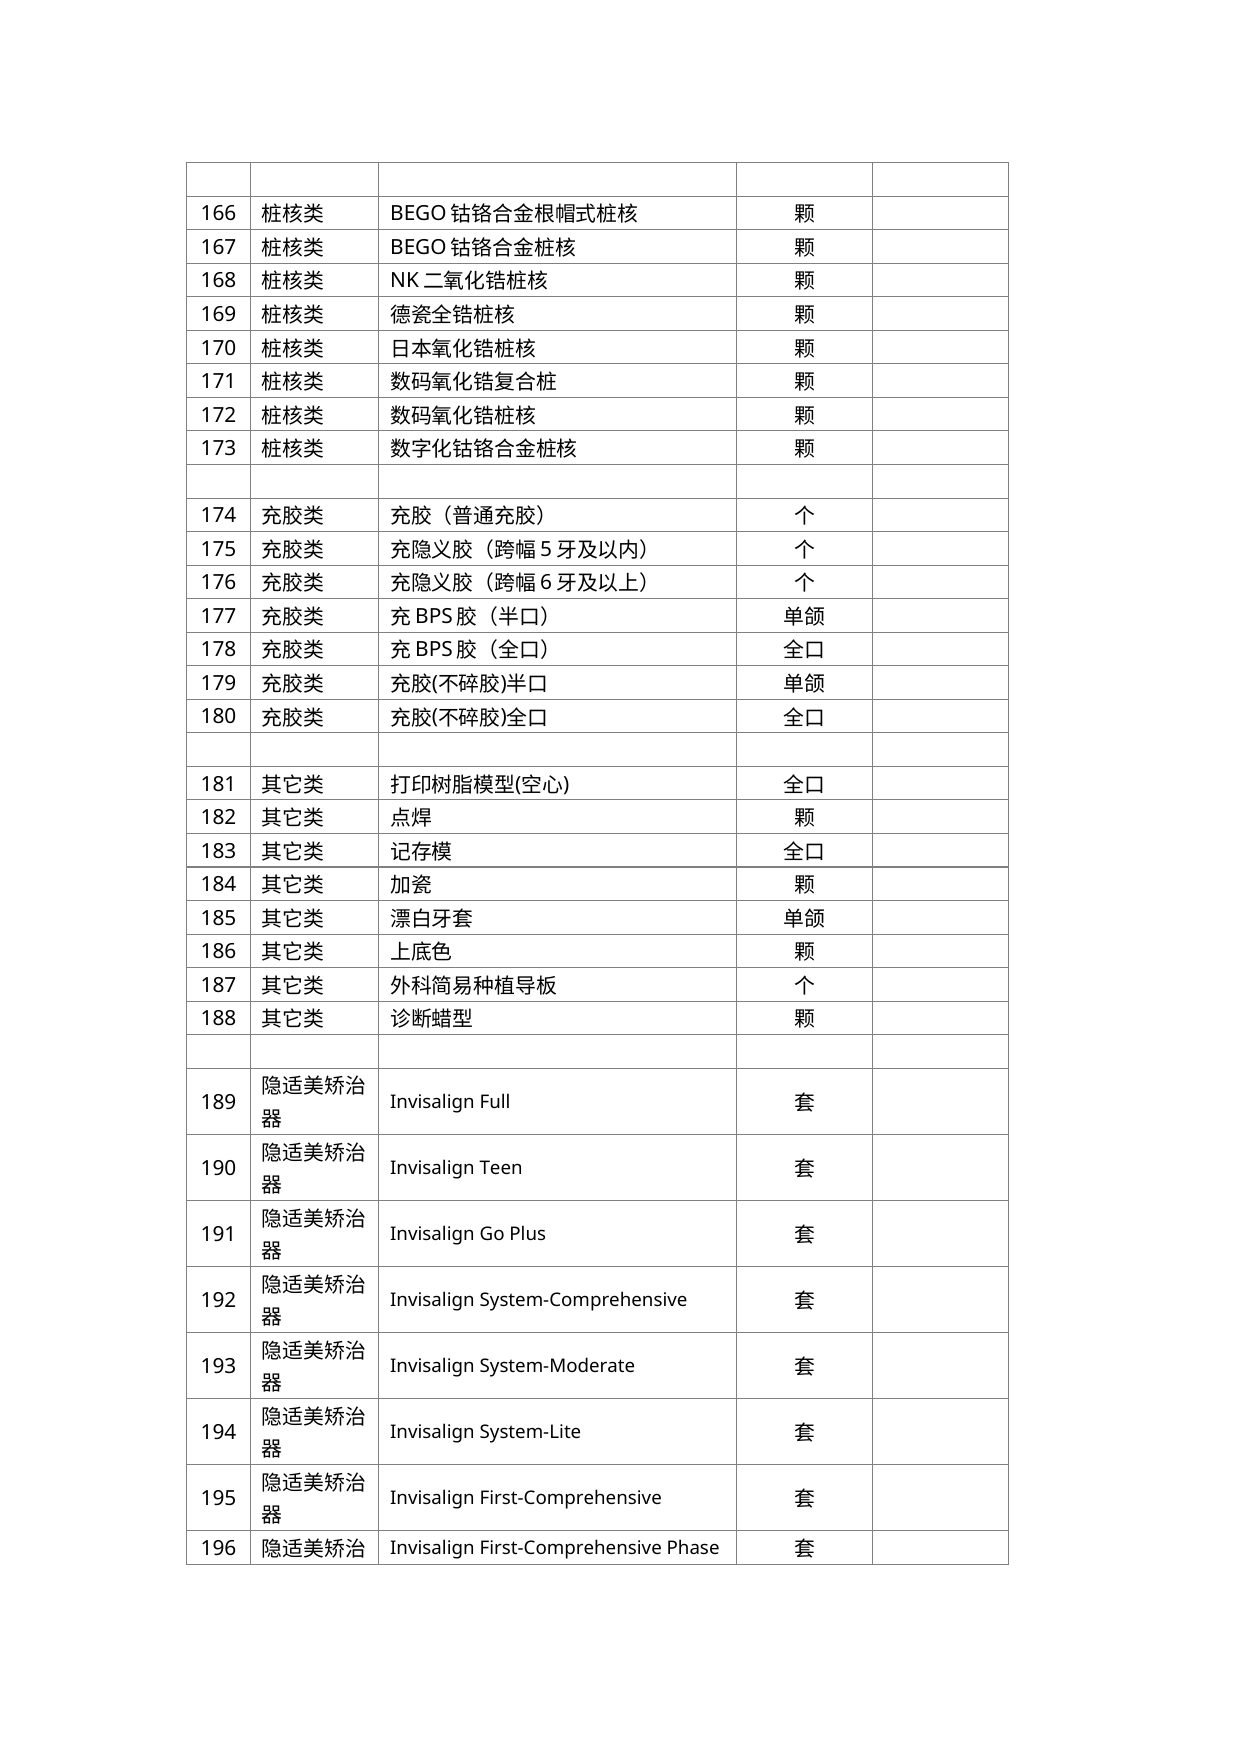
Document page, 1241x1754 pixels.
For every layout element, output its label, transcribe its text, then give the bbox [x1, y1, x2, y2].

table_cell 隐适美矫治器 [251, 1465, 378, 1530]
table_cell 充隐义胶（跨幅6牙及以上） [379, 566, 736, 598]
table_cell 176 [187, 566, 250, 598]
table_cell [873, 1399, 1008, 1464]
table_cell 加瓷 [379, 868, 736, 900]
table_cell 颗 [737, 230, 872, 263]
table_cell Invisalign Full [379, 1069, 736, 1134]
table_cell 隐适美矫治器 [251, 1135, 378, 1200]
table_cell 充胶类 [251, 532, 378, 564]
table_cell [873, 532, 1008, 564]
table_cell 套 [737, 1465, 872, 1530]
table_cell 颗 [737, 197, 872, 229]
table_cell 全口 [737, 767, 872, 799]
table_cell 数码氧化锆桩核 [379, 398, 736, 430]
table_cell 颗 [737, 935, 872, 967]
table_cell 168 [187, 264, 250, 296]
table_cell [873, 834, 1008, 866]
table_cell 充胶类 [251, 700, 378, 732]
table_cell [873, 733, 1008, 766]
table_cell [737, 465, 872, 497]
table_cell 个 [737, 499, 872, 531]
table_cell 全口 [737, 633, 872, 665]
table_cell 充胶类 [251, 566, 378, 598]
table_cell 颗 [737, 1002, 872, 1034]
table_cell 德瓷全锆桩核 [379, 297, 736, 330]
table_cell 隐适美矫治器 [251, 1333, 378, 1398]
table_cell 打印树脂模型(空心) [379, 767, 736, 799]
table_cell [873, 800, 1008, 833]
table_cell [873, 364, 1008, 397]
table_cell [873, 666, 1008, 699]
table_cell 桩核类 [251, 398, 378, 430]
table_cell 184 [187, 868, 250, 900]
table_cell 充隐义胶（跨幅5牙及以内） [379, 532, 736, 564]
table_cell 隐适美矫治器 [251, 1399, 378, 1464]
table_cell 隐适美矫治器 [251, 1531, 378, 1563]
table_cell 颗 [737, 868, 872, 900]
table_cell 180 [187, 700, 250, 732]
table_cell Invisalign Teen [379, 1135, 736, 1200]
table_cell 套 [737, 1135, 872, 1200]
table_cell [873, 868, 1008, 900]
table_cell 个 [737, 968, 872, 1001]
table_cell 充BPS胶（半口） [379, 599, 736, 632]
table_cell 其它类 [251, 935, 378, 967]
table_cell 颗 [737, 398, 872, 430]
table_cell 套 [737, 1399, 872, 1464]
table_cell 充胶类 [251, 499, 378, 531]
table_cell Invisalign System-Moderate [379, 1333, 736, 1398]
table_cell [873, 700, 1008, 732]
table_cell 178 [187, 633, 250, 665]
table_cell 179 [187, 666, 250, 699]
table_cell [873, 331, 1008, 363]
table_cell 188 [187, 1002, 250, 1034]
table_cell 充胶类 [251, 599, 378, 632]
table_cell 充胶类 [251, 633, 378, 665]
table_cell 充胶类 [251, 666, 378, 699]
table_cell 169 [187, 297, 250, 330]
table_cell 套 [737, 1201, 872, 1266]
table_cell 隐适美矫治器 [251, 1201, 378, 1266]
table_cell 数字化钴铬合金桩核 [379, 431, 736, 464]
table_cell 183 [187, 834, 250, 866]
table_cell 桩核类 [251, 297, 378, 330]
table_cell 181 [187, 767, 250, 799]
table_cell 套 [737, 1531, 872, 1563]
table_cell [873, 1531, 1008, 1563]
table_cell [873, 1201, 1008, 1266]
table_cell [251, 733, 378, 766]
table_cell 隐适美矫治器 [251, 1267, 378, 1332]
table_cell 187 [187, 968, 250, 1001]
table_cell [873, 465, 1008, 497]
table_cell 175 [187, 532, 250, 564]
table_cell [873, 1333, 1008, 1398]
table_cell [379, 465, 736, 497]
table_cell [873, 767, 1008, 799]
table_cell 桩核类 [251, 331, 378, 363]
table_cell 颗 [737, 297, 872, 330]
table_cell Invisalign First-Comprehensive [379, 1465, 736, 1530]
table_cell 其它类 [251, 868, 378, 900]
table_cell 其它类 [251, 1002, 378, 1034]
table_cell 171 [187, 364, 250, 397]
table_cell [379, 1531, 736, 1563]
table_cell 桩核类 [251, 264, 378, 296]
table_cell 颗 [737, 431, 872, 464]
table_cell 上底色 [379, 935, 736, 967]
table_cell 189 [187, 1069, 250, 1134]
table_cell [873, 1002, 1008, 1034]
table_cell 个 [737, 566, 872, 598]
table_cell 190 [187, 1135, 250, 1200]
table_cell 隐适美矫治器 [251, 1069, 378, 1134]
table_cell 单颌 [737, 666, 872, 699]
table_cell 177 [187, 599, 250, 632]
table_cell BEGO钴铬合金根帽式桩核 [379, 197, 736, 229]
table_cell 漂白牙套 [379, 901, 736, 933]
table_cell [187, 1035, 250, 1068]
table_cell 外科简易种植导板 [379, 968, 736, 1001]
table_cell 颗 [737, 800, 872, 833]
table_cell [737, 163, 872, 196]
table_cell 桩核类 [251, 197, 378, 229]
table_cell [873, 901, 1008, 933]
table_cell [251, 163, 378, 196]
table_cell 单颌 [737, 599, 872, 632]
table_cell 182 [187, 800, 250, 833]
table_cell 个 [737, 532, 872, 564]
table_cell 套 [737, 1267, 872, 1332]
table_cell [873, 297, 1008, 330]
table_cell [379, 1035, 736, 1068]
table_cell 诊断蜡型 [379, 1002, 736, 1034]
table_cell [187, 733, 250, 766]
table_cell 日本氧化锆桩核 [379, 331, 736, 363]
table_cell [873, 968, 1008, 1001]
table_cell 195 [187, 1465, 250, 1530]
table_cell [379, 163, 736, 196]
table_cell 166 [187, 197, 250, 229]
table_cell 185 [187, 901, 250, 933]
table_cell [873, 1465, 1008, 1530]
table_cell 196 [187, 1531, 250, 1563]
table_cell 数码氧化锆复合桩 [379, 364, 736, 397]
table_cell [873, 398, 1008, 430]
table_cell 172 [187, 398, 250, 430]
table_cell [737, 733, 872, 766]
table_cell Invisalign System-Lite [379, 1399, 736, 1464]
table_cell [737, 1035, 872, 1068]
table_cell [873, 1267, 1008, 1332]
table_cell [873, 163, 1008, 196]
table_cell 套 [737, 1333, 872, 1398]
table_cell Invisalign Go Plus [379, 1201, 736, 1266]
table_cell 充BPS胶（全口） [379, 633, 736, 665]
table_cell 充胶(不碎胶)半口 [379, 666, 736, 699]
table_cell [873, 1069, 1008, 1134]
table_cell 桩核类 [251, 431, 378, 464]
table_cell 194 [187, 1399, 250, 1464]
table_cell 充胶（普通充胶） [379, 499, 736, 531]
table_cell 186 [187, 935, 250, 967]
table_cell 桩核类 [251, 230, 378, 263]
table_cell [873, 264, 1008, 296]
table_cell NK二氧化锆桩核 [379, 264, 736, 296]
table_cell 174 [187, 499, 250, 531]
table_cell [187, 163, 250, 196]
table_cell [873, 197, 1008, 229]
table_cell 其它类 [251, 834, 378, 866]
table_cell [873, 1135, 1008, 1200]
table_cell 192 [187, 1267, 250, 1332]
table_cell 其它类 [251, 800, 378, 833]
table_cell 单颌 [737, 901, 872, 933]
table_cell 173 [187, 431, 250, 464]
table_cell 桩核类 [251, 364, 378, 397]
table_cell 170 [187, 331, 250, 363]
table_cell [873, 1035, 1008, 1068]
table_cell 其它类 [251, 901, 378, 933]
table_cell [873, 935, 1008, 967]
table_cell [873, 230, 1008, 263]
table_cell 191 [187, 1201, 250, 1266]
table_cell 167 [187, 230, 250, 263]
table_cell 颗 [737, 264, 872, 296]
table_cell 其它类 [251, 767, 378, 799]
table_cell 193 [187, 1333, 250, 1398]
table_cell 充胶(不碎胶)全口 [379, 700, 736, 732]
table_cell 套 [737, 1069, 872, 1134]
table_cell [251, 1035, 378, 1068]
table_cell 全口 [737, 834, 872, 866]
table_cell [873, 566, 1008, 598]
table_cell [379, 733, 736, 766]
table_cell 其它类 [251, 968, 378, 1001]
table_cell 颗 [737, 364, 872, 397]
table_cell 记存模 [379, 834, 736, 866]
table_cell [873, 431, 1008, 464]
table_cell 颗 [737, 331, 872, 363]
table_cell 全口 [737, 700, 872, 732]
table_cell Invisalign System-Comprehensive [379, 1267, 736, 1332]
table_cell BEGO钴铬合金桩核 [379, 230, 736, 263]
table_cell [873, 633, 1008, 665]
table_cell [187, 465, 250, 497]
table_cell [251, 465, 378, 497]
table_cell [873, 599, 1008, 632]
table_cell [873, 499, 1008, 531]
table_cell 点焊 [379, 800, 736, 833]
